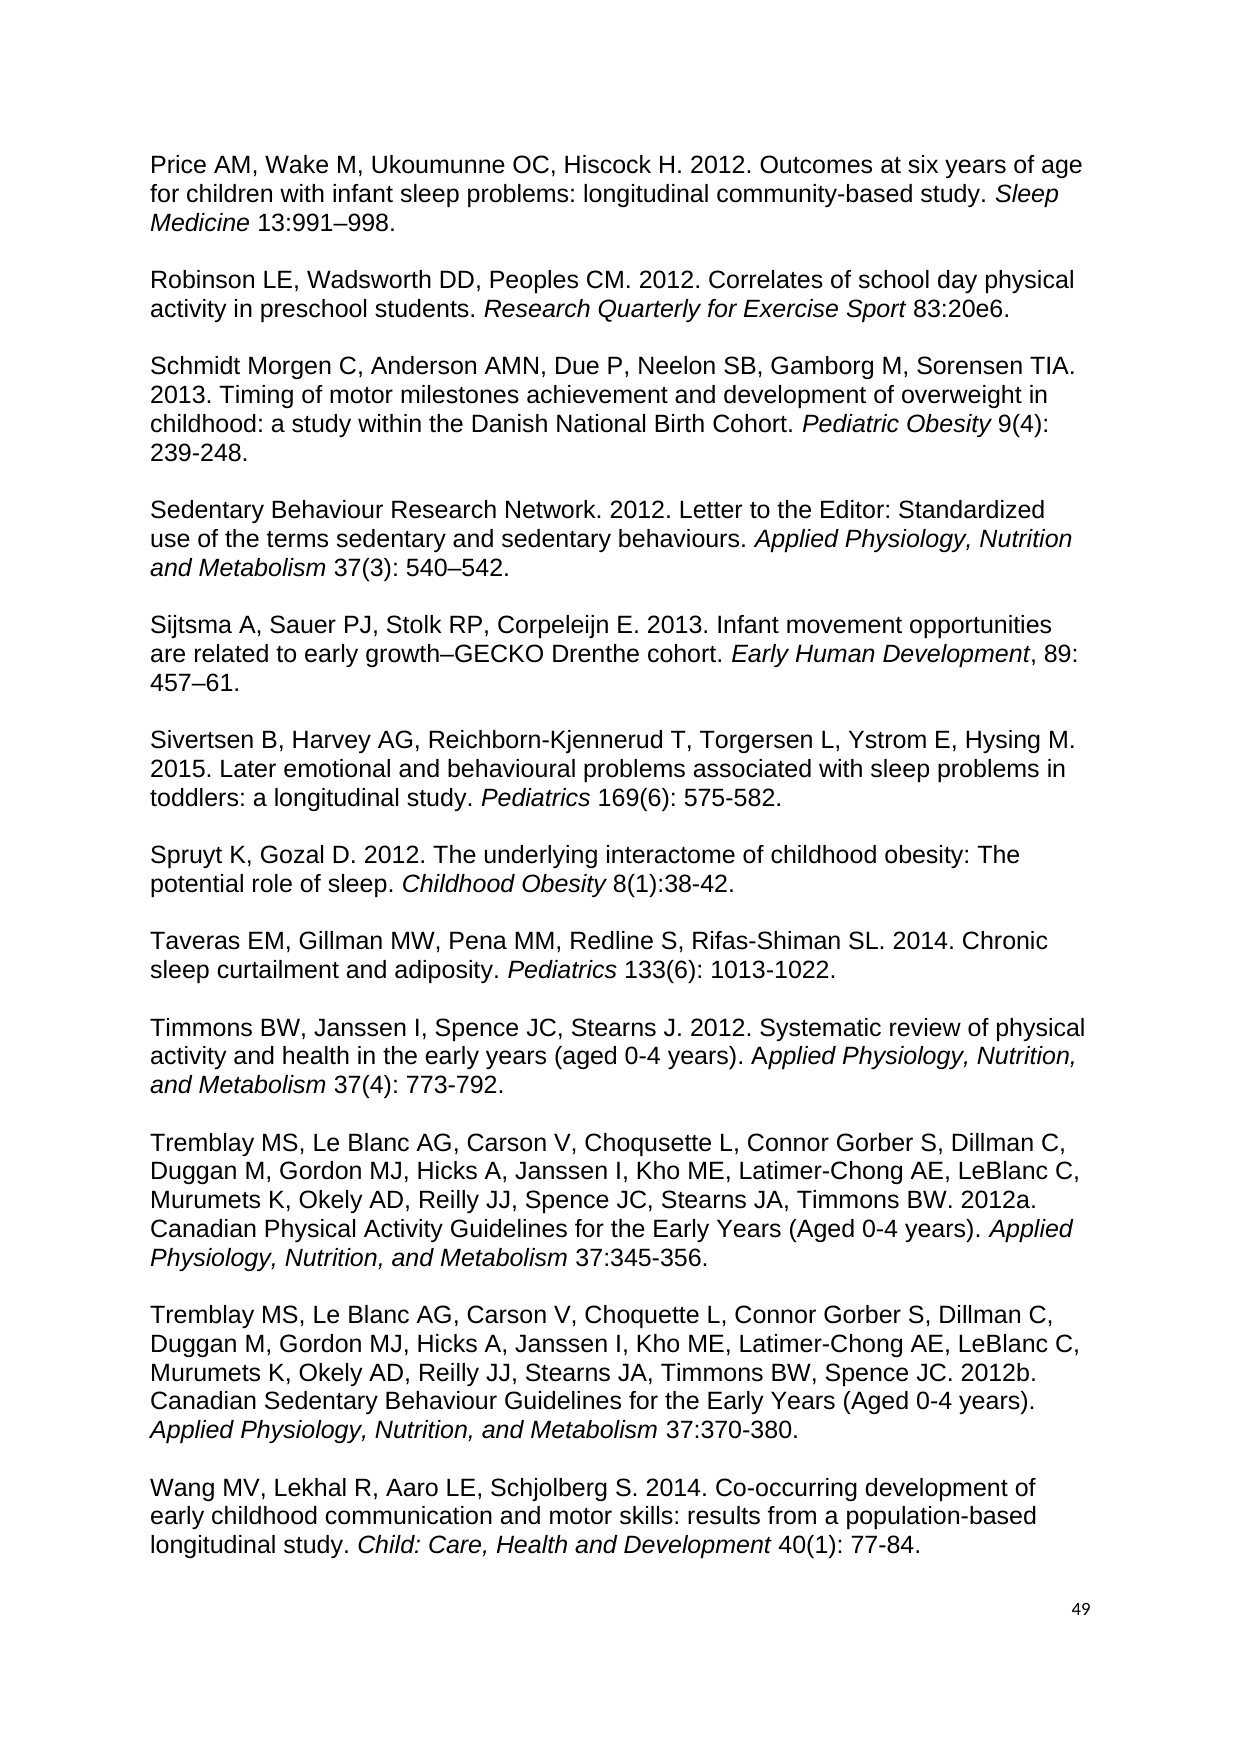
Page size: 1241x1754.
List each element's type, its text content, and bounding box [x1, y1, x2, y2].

text Sivertsen B, Harvey AG, Reichborn-Kjennerud T, Torgersen L, Ystrom E, Hysing M. 2015. Later emotional and behavioural problems associated with sleep problems in toddlers: a longitudinal study. Pediatrics 169(6): 575-582. [150, 725, 1090, 811]
text Robinson LE, Wadsworth DD, Peoples CM. 2012. Correlates of school day physical activity in preschool students. Research Quarterly for Exercise Sport 83:20e6. [150, 265, 1090, 322]
text Timmons BW, Janssen I, Spence JC, Stearns J. 2012. Systematic review of physical activity and health in the early years (aged 0-4 years). Applied Physiology, Nutrition, and Metabolism 37(4): 773-792. [150, 1012, 1090, 1099]
text Sedentary Behaviour Research Network. 2012. Letter to the Editor: Standardized use of the terms sedentary and sedentary behaviours. Applied Physiology, Nutrition and Metabolism 37(3): 540–542. [150, 495, 1090, 581]
text Sijtsma A, Sauer PJ, Stolk RP, Corpeleijn E. 2013. Infant movement opportunities are related to early growth–GECKO Drenthe cohort. Early Human Development, 89: 457–61. [150, 610, 1090, 696]
text Schmidt Morgen C, Anderson AMN, Due P, Neelon SB, Gamborg M, Sorensen TIA. 2013. Timing of motor milestones achievement and development of overweight in childhood: a study within the Danish National Birth Cohort. Pediatric Obesity 9(4): 239-248. [150, 351, 1090, 466]
text Wang MV, Lekhal R, Aaro LE, Schjolberg S. 2014. Co-occurring development of early childhood communication and motor skills: results from a population-based longitudinal study. Child: Care, Health and Development 40(1): 77-84. [150, 1472, 1090, 1559]
text Tremblay MS, Le Blanc AG, Carson V, Choqusette L, Connor Gorber S, Dillman C, Duggan M, Gordon MJ, Hicks A, Janssen I, Kho ME, Latimer-Chong AE, LeBlanc C, Murumets K, Okely AD, Reilly JJ, Spence JC, Stearns JA, Timmons BW. 2012a. Canadian Physical Activity Guidelines for the Early Years (Aged 0-4 years). Applied Physiology, Nutrition, and Metabolism 37:345-356. [150, 1127, 1090, 1271]
text Taveras EM, Gillman MW, Pena MM, Redline S, Rifas-Shiman SL. 2014. Chronic sleep curtailment and adiposity. Pediatrics 133(6): 1013-1022. [150, 926, 1090, 984]
text Price AM, Wake M, Ukoumunne OC, Hiscock H. 2012. Outcomes at six years of age for children with infant sleep problems: longitudinal community-based study. Sleep Medicine 13:991–998. [150, 150, 1090, 236]
text Tremblay MS, Le Blanc AG, Carson V, Choquette L, Connor Gorber S, Dillman C, Duggan M, Gordon MJ, Hicks A, Janssen I, Kho ME, Latimer-Chong AE, LeBlanc C, Murumets K, Okely AD, Reilly JJ, Stearns JA, Timmons BW, Spence JC. 2012b. Canadian Sedentary Behaviour Guidelines for the Early Years (Aged 0-4 years). Applied Physiology, Nutrition, and Metabolism 37:370-380. [150, 1300, 1090, 1444]
text Spruyt K, Gozal D. 2012. The underlying interactome of childhood obesity: The potential role of sleep. Childhood Obesity 8(1):38-42. [150, 840, 1090, 897]
